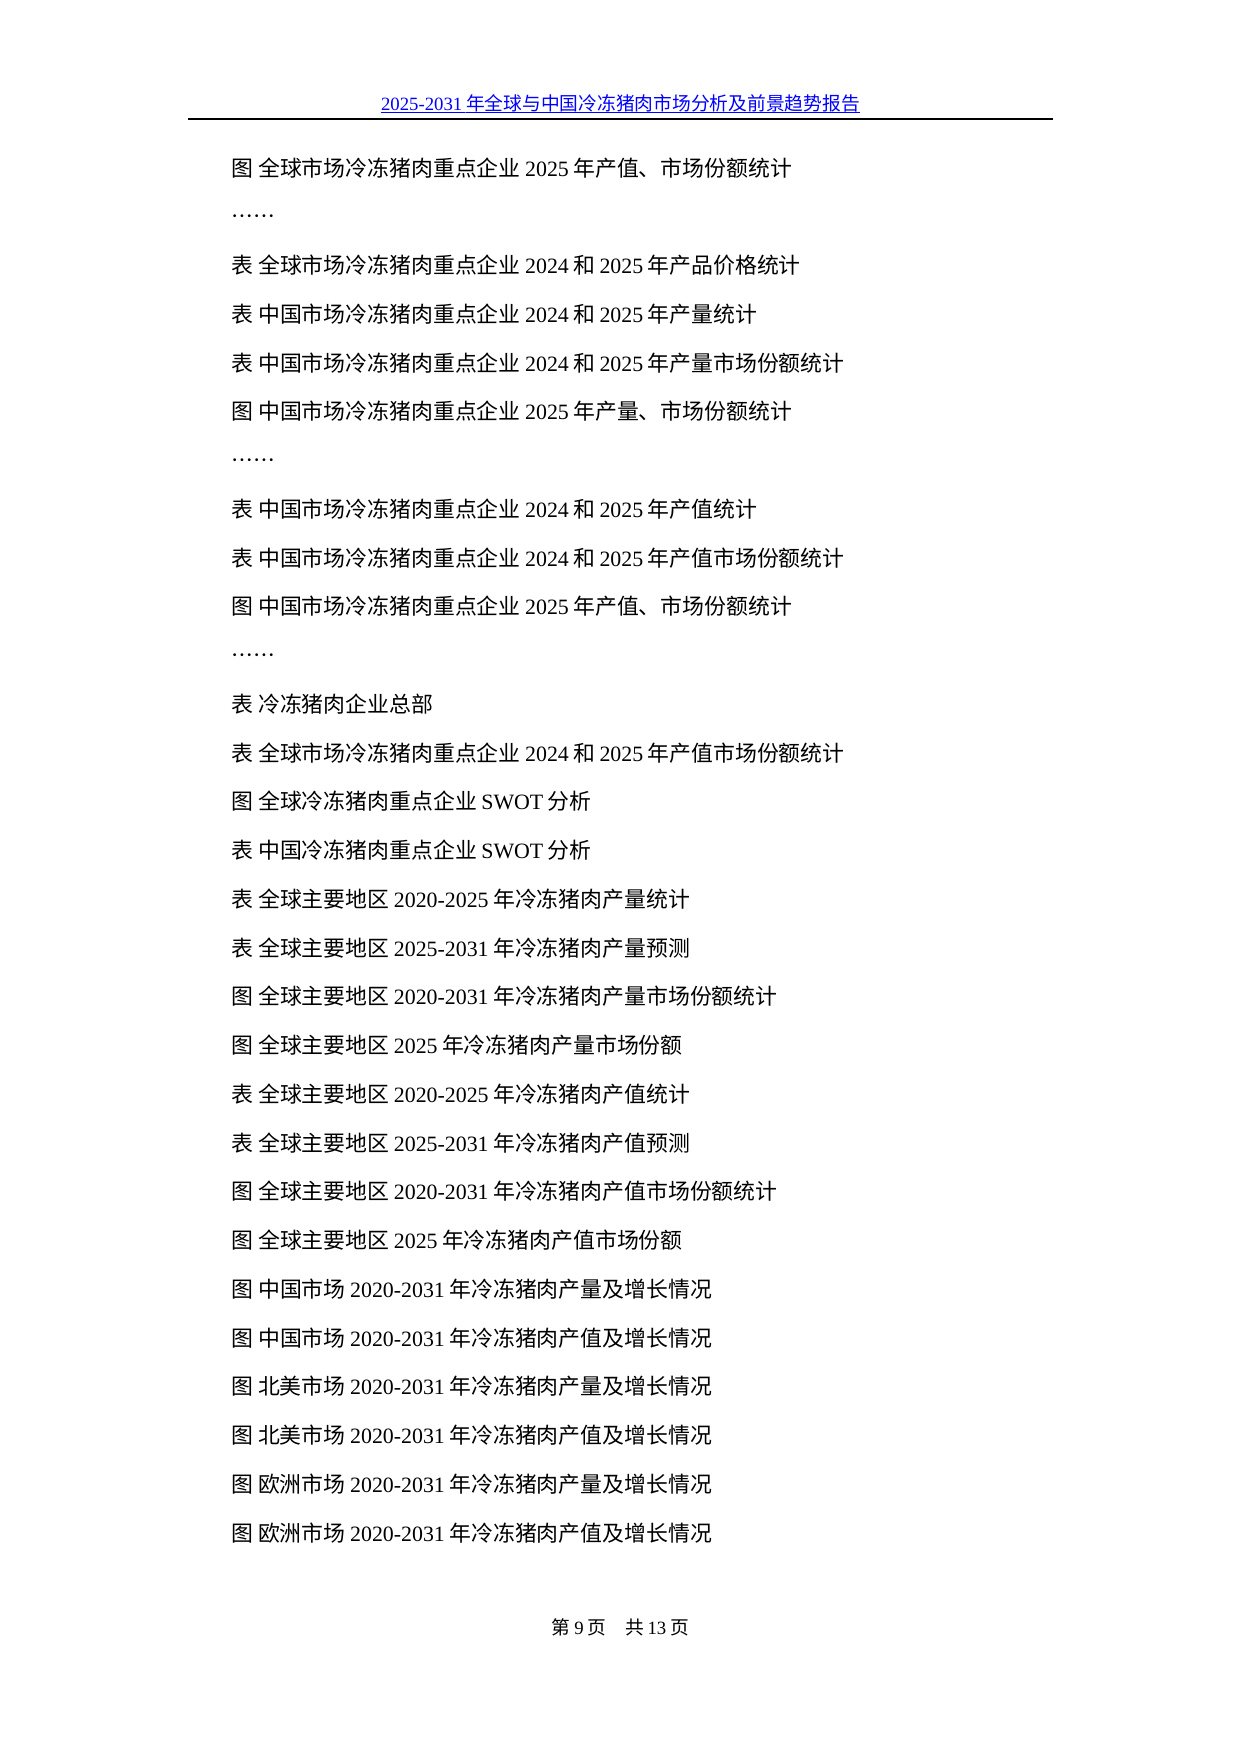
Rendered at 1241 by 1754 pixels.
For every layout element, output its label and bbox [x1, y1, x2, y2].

text [187, 150, 1053, 1548]
